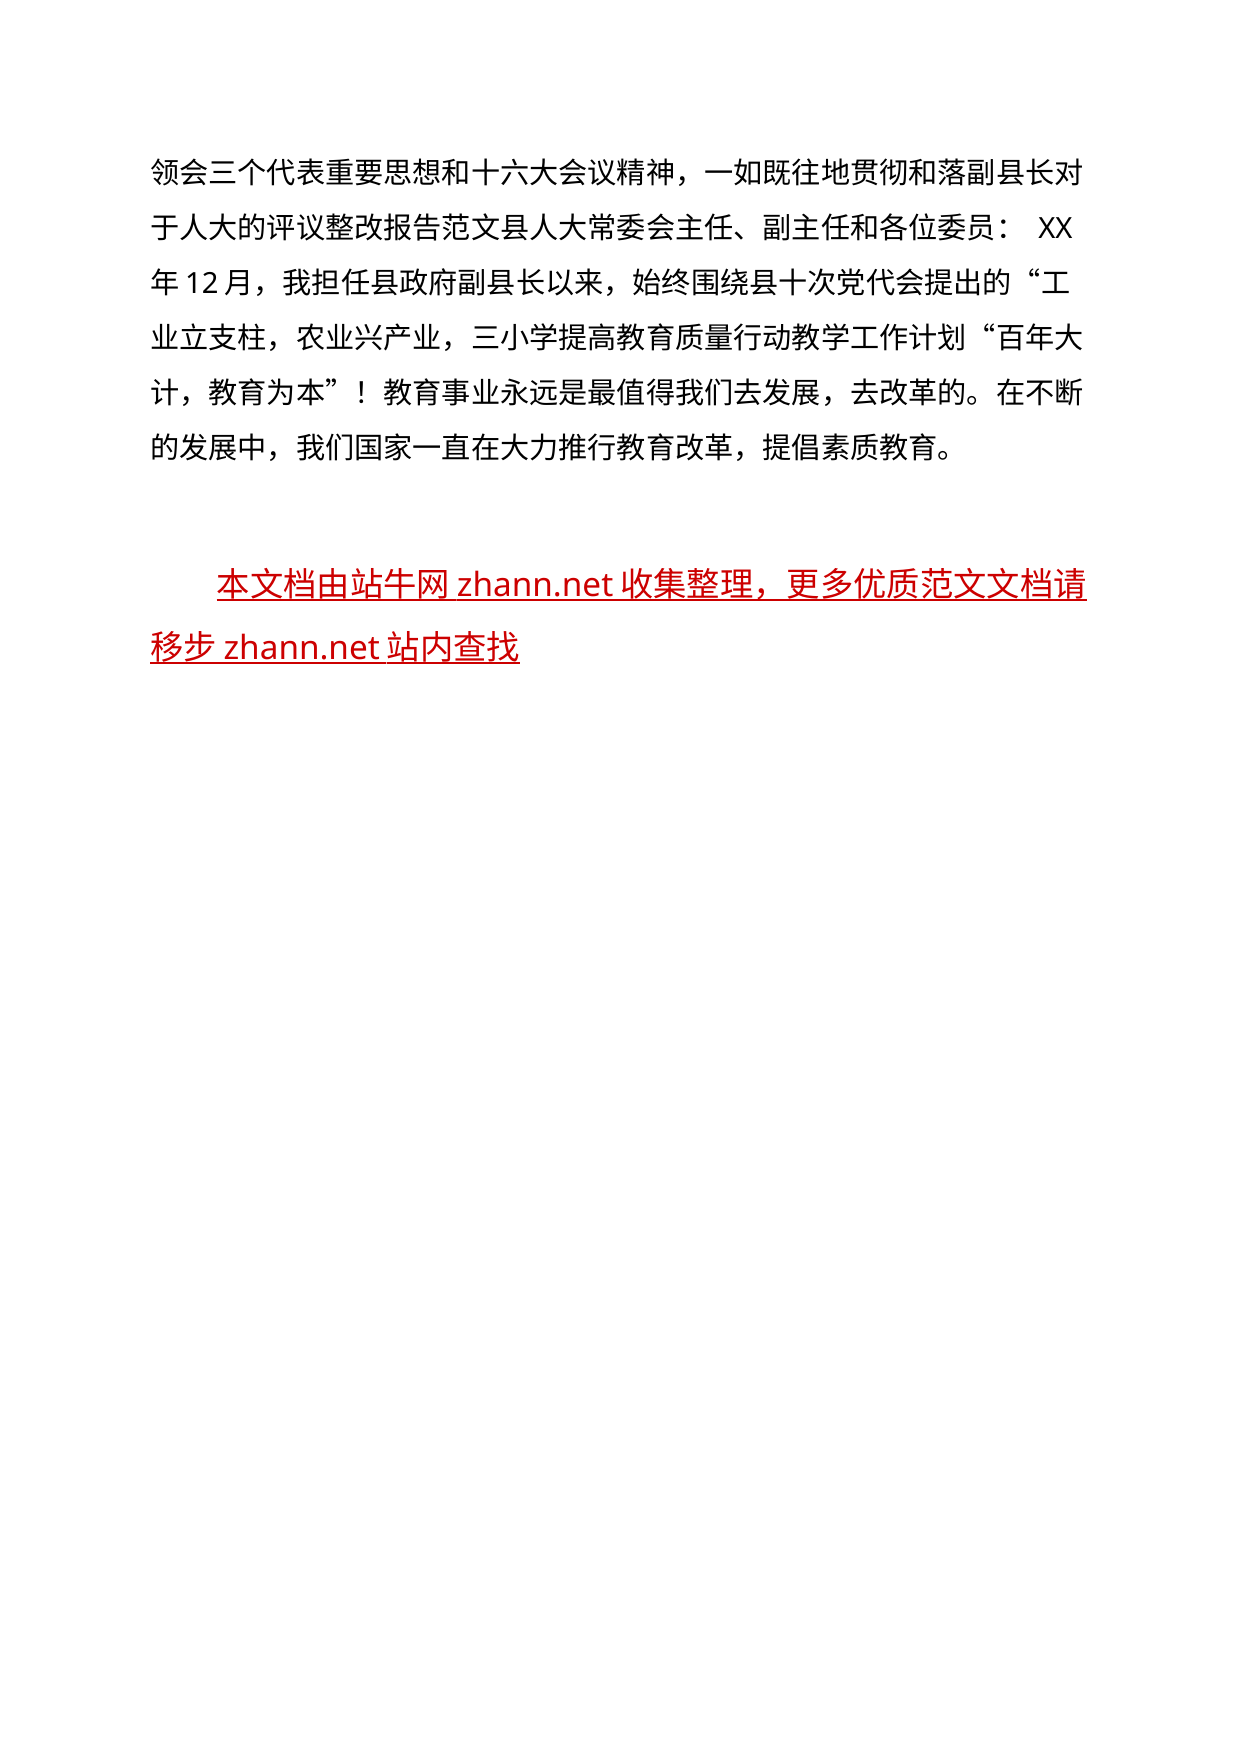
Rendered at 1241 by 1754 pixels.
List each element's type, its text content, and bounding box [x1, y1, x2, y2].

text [150, 150, 1090, 467]
text 本文档由站牛网zhann.net收集整理，更多优质范文文档请移步zhann.net站内查找 [150, 558, 1090, 669]
